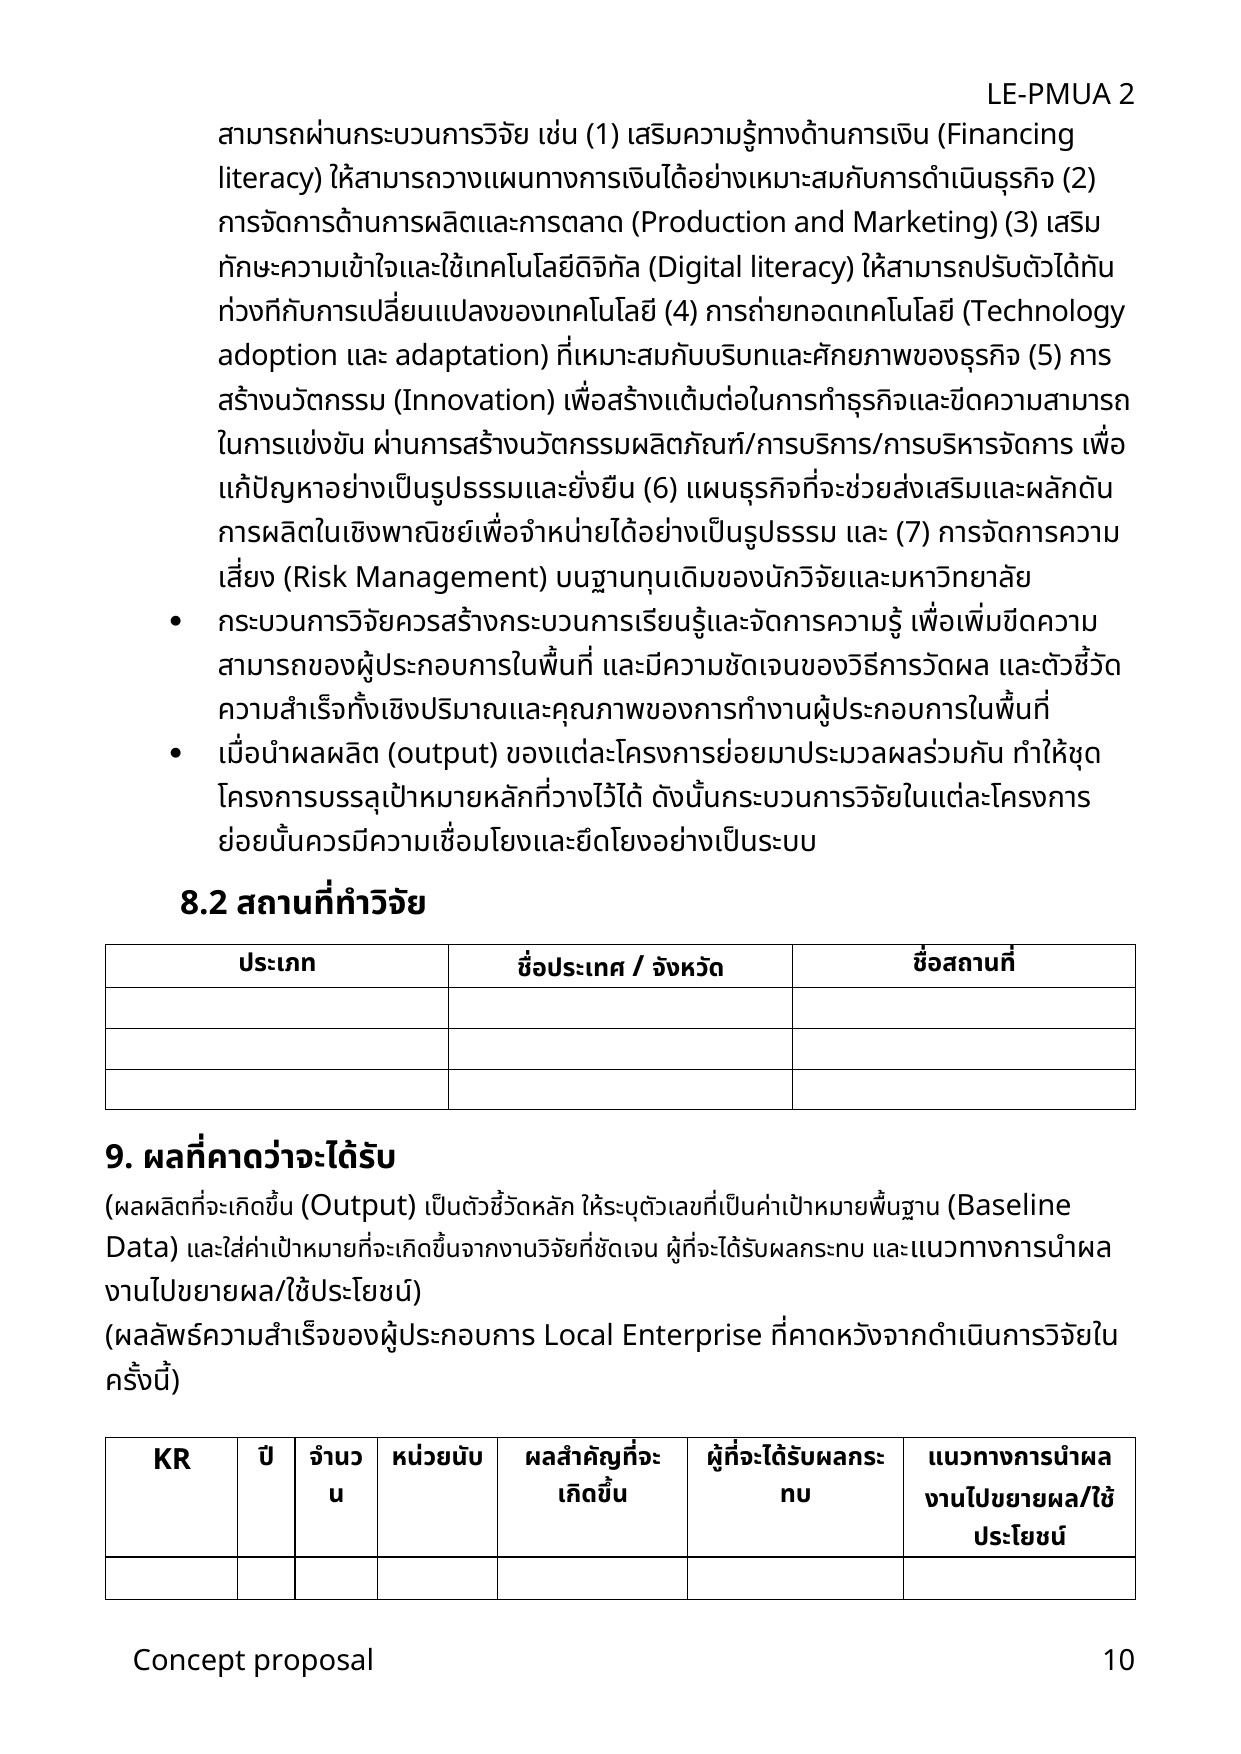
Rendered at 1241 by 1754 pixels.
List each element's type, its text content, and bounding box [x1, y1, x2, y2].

list เมื่อนำผลผลิต (output) ของแต่ละโครงการย่อยมาประมวลผลร่วมกัน ทำให้ชุดโครงการบรรลุเป้าหมายหลักที่วางไว้ได้ ดังนั้นกระบวนการวิจัยในแต่ละโครงการย่อยนั้นควรมีความเชื่อมโยงและยึดโยงอย่างเป็นระบบ [171, 732, 1135, 865]
table_cell [449, 1070, 792, 1109]
table_cell [106, 1558, 237, 1599]
table_cell [688, 1558, 903, 1599]
text 9. ผลที่คาดว่าจะได้รับ [105, 1133, 1135, 1184]
table_cell [449, 988, 792, 1028]
table_header จำนวน [296, 1438, 377, 1556]
table_cell [378, 1558, 497, 1599]
table_cell [238, 1558, 294, 1599]
table_header ชื่อประเทศ / จังหวัด [449, 945, 792, 987]
list กระบวนการวิจัยควรสร้างกระบวนการเรียนรู้และจัดการความรู้ เพื่อเพิ่มขีดความสามารถของผู้ประกอบการในพื้นที่ และมีความชัดเจนของวิธีการวัดผล และตัวชี้วัดความสำเร็จทั้งเชิงปริมาณและคุณภาพของการทำงานผู้ประกอบการในพื้นที่ [171, 600, 1135, 732]
text (ผลผลิตที่จะเกิดขึ้น (Output) เป็นตัวชี้วัดหลัก ให้ระบุตัวเลขที่เป็นค่าเป้าหมายพื้นฐาน (Baseline Data) และใส่ค่าเป้าหมายที่จะเกิดขึ้นจากงานวิจัยที่ชัดเจน ผู้ที่จะได้รับผลกระทบ และแนวทางการนำผลงานไปขยายผล/ใช้ประโยชน์) [105, 1184, 1135, 1315]
text (ผลลัพธ์ความสำเร็จของผู้ประกอบการ Local Enterprise ที่คาดหวังจากดำเนินการวิจัยในครั้งนี้) [105, 1315, 1135, 1403]
table_cell [449, 1029, 792, 1069]
table_header ผู้ที่จะได้รับผลกระทบ [688, 1438, 903, 1556]
table_header ประเภท [106, 945, 448, 987]
table_header แนวทางการนำผลงานไปขยายผล/ใช้ประโยชน์ [904, 1438, 1135, 1556]
table_cell [106, 1070, 448, 1109]
table_cell [793, 1029, 1135, 1069]
table_header ปี [238, 1438, 294, 1556]
table_header ชื่อสถานที่ [793, 945, 1135, 987]
table_cell [793, 988, 1135, 1028]
table_header KR [106, 1438, 237, 1556]
table_cell [904, 1558, 1135, 1599]
table_cell [106, 1029, 448, 1069]
table_cell [498, 1558, 687, 1599]
text 8.2 สถานที่ทำวิจัย [105, 879, 1135, 929]
table_cell [106, 988, 448, 1028]
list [171, 113, 1135, 600]
table_cell [793, 1070, 1135, 1109]
table_cell [296, 1558, 377, 1599]
table_header ผลสำคัญที่จะเกิดขึ้น [498, 1438, 687, 1556]
table_header หน่วยนับ [378, 1438, 497, 1556]
